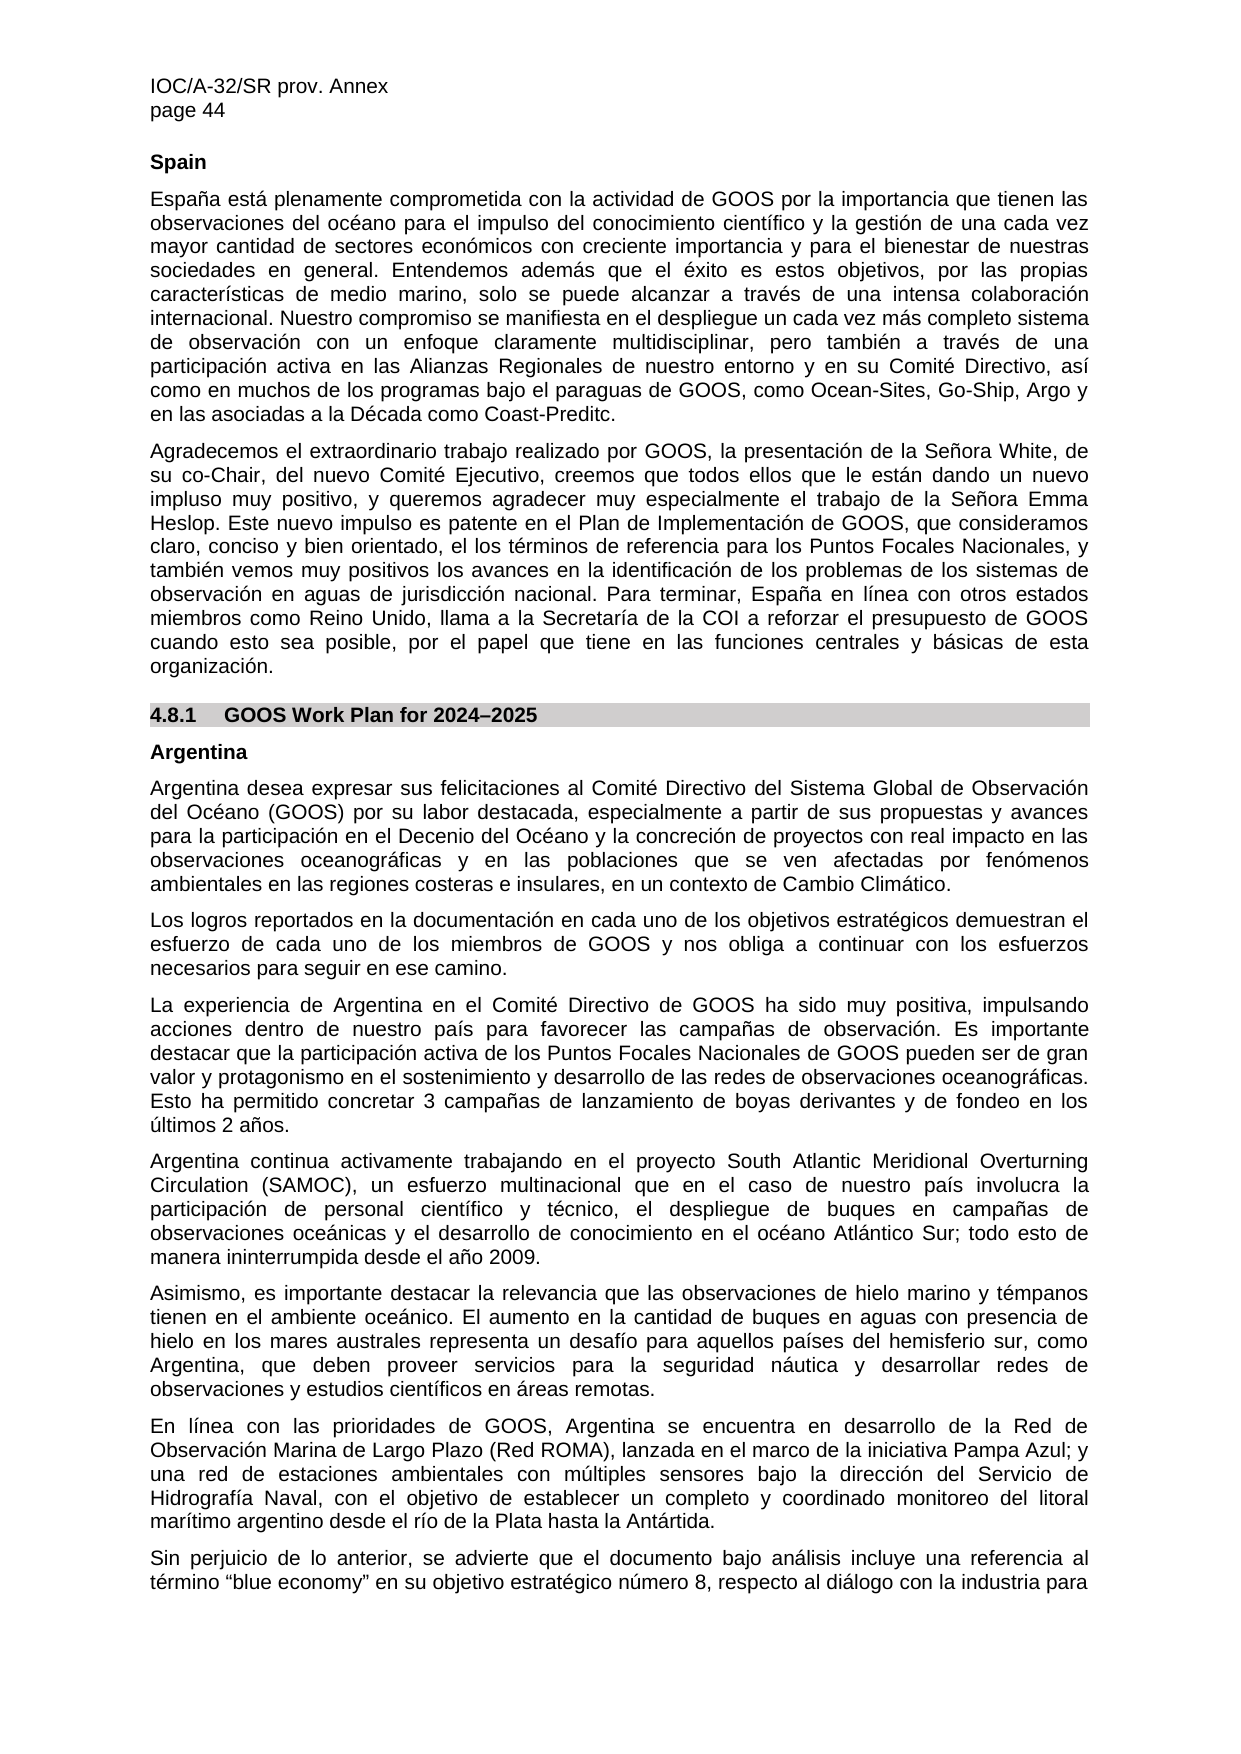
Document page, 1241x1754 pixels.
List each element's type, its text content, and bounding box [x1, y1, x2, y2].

text En línea con las prioridades de GOOS, Argentina se encuentra en desarrollo de la Red de Observación Marina de Largo Plazo (Red ROMA), lanzada en el marco de la iniciativa Pampa Azul; y una red de estaciones ambientales con múltiples sensores bajo la dirección del Servicio de Hidrografía Naval, con el objetivo de establecer un completo y coordinado monitoreo del litoral marítimo argentino desde el río de la Plata hasta la Antártida. [150, 1413, 1090, 1533]
text Spain [150, 150, 1090, 174]
text La experiencia de Argentina en el Comité Directivo de GOOS ha sido muy positiva, impulsando acciones dentro de nuestro país para favorecer las campañas de observación. Es importante destacar que la participación activa de los Puntos Focales Nacionales de GOOS pueden ser de gran valor y protagonismo en el sostenimiento y desarrollo de las redes de observaciones oceanográficas. Esto ha permitido concretar 3 campañas de lanzamiento de boyas derivantes y de fondeo en los últimos 2 años. [150, 993, 1090, 1136]
text Argentina continua activamente trabajando en el proyecto South Atlantic Meridional Overturning Circulation (SAMOC), un esfuerzo multinacional que en el caso de nuestro país involucra la participación de personal científico y técnico, el despliegue de buques en campañas de observaciones oceánicas y el desarrollo de conocimiento en el océano Atlántico Sur; todo esto de manera ininterrumpida desde el año 2009. [150, 1149, 1090, 1269]
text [150, 1546, 1090, 1594]
text 4.8.1 GOOS Work Plan for 2024–2025 [150, 703, 1090, 727]
text Asimismo, es importante destacar la relevancia que las observaciones de hielo marino y témpanos tienen en el ambiente oceánico. El aumento en la cantidad de buques en aguas con presencia de hielo en los mares australes representa un desafío para aquellos países del hemisferio sur, como Argentina, que deben proveer servicios para la seguridad náutica y desarrollar redes de observaciones y estudios científicos en áreas remotas. [150, 1281, 1090, 1401]
text Agradecemos el extraordinario trabajo realizado por GOOS, la presentación de la Señora White, de su co-Chair, del nuevo Comité Ejecutivo, creemos que todos ellos que le están dando un nuevo impluso muy positivo, y queremos agradecer muy especialmente el trabajo de la Señora Emma Heslop. Este nuevo impulso es patente en el Plan de Implementación de GOOS, que consideramos claro, conciso y bien orientado, el los términos de referencia para los Puntos Focales Nacionales, y también vemos muy positivos los avances en la identificación de los problemas de los sistemas de observación en aguas de jurisdicción nacional. Para terminar, España en línea con otros estados miembros como Reino Unido, llama a la Secretaría de la COI a reforzar el presupuesto de GOOS cuando esto sea posible, por el papel que tiene en las funciones centrales y básicas de esta organización. [150, 438, 1090, 678]
text Los logros reportados en la documentación en cada uno de los objetivos estratégicos demuestran el esfuerzo de cada uno de los miembros de GOOS y nos obliga a continuar con los esfuerzos necesarios para seguir en ese camino. [150, 908, 1090, 980]
text Argentina [150, 739, 1090, 763]
text España está plenamente comprometida con la actividad de GOOS por la importancia que tienen las observaciones del océano para el impulso del conocimiento científico y la gestión de una cada vez mayor cantidad de sectores económicos con creciente importancia y para el bienestar de nuestras sociedades en general. Entendemos además que el éxito es estos objetivos, por las propias características de medio marino, solo se puede alcanzar a través de una intensa colaboración internacional. Nuestro compromiso se manifiesta en el despliegue un cada vez más completo sistema de observación con un enfoque claramente multidisciplinar, pero también a través de una participación activa en las Alianzas Regionales de nuestro entorno y en su Comité Directivo, así como en muchos de los programas bajo el paraguas de GOOS, como Ocean-Sites, Go-Ship, Argo y en las asociadas a la Década como Coast-Preditc. [150, 186, 1090, 426]
text Argentina desea expresar sus felicitaciones al Comité Directivo del Sistema Global de Observación del Océano (GOOS) por su labor destacada, especialmente a partir de sus propuestas y avances para la participación en el Decenio del Océano y la concreción de proyectos con real impacto en las observaciones oceanográficas y en las poblaciones que se ven afectadas por fenómenos ambientales en las regiones costeras e insulares, en un contexto de Cambio Climático. [150, 776, 1090, 896]
